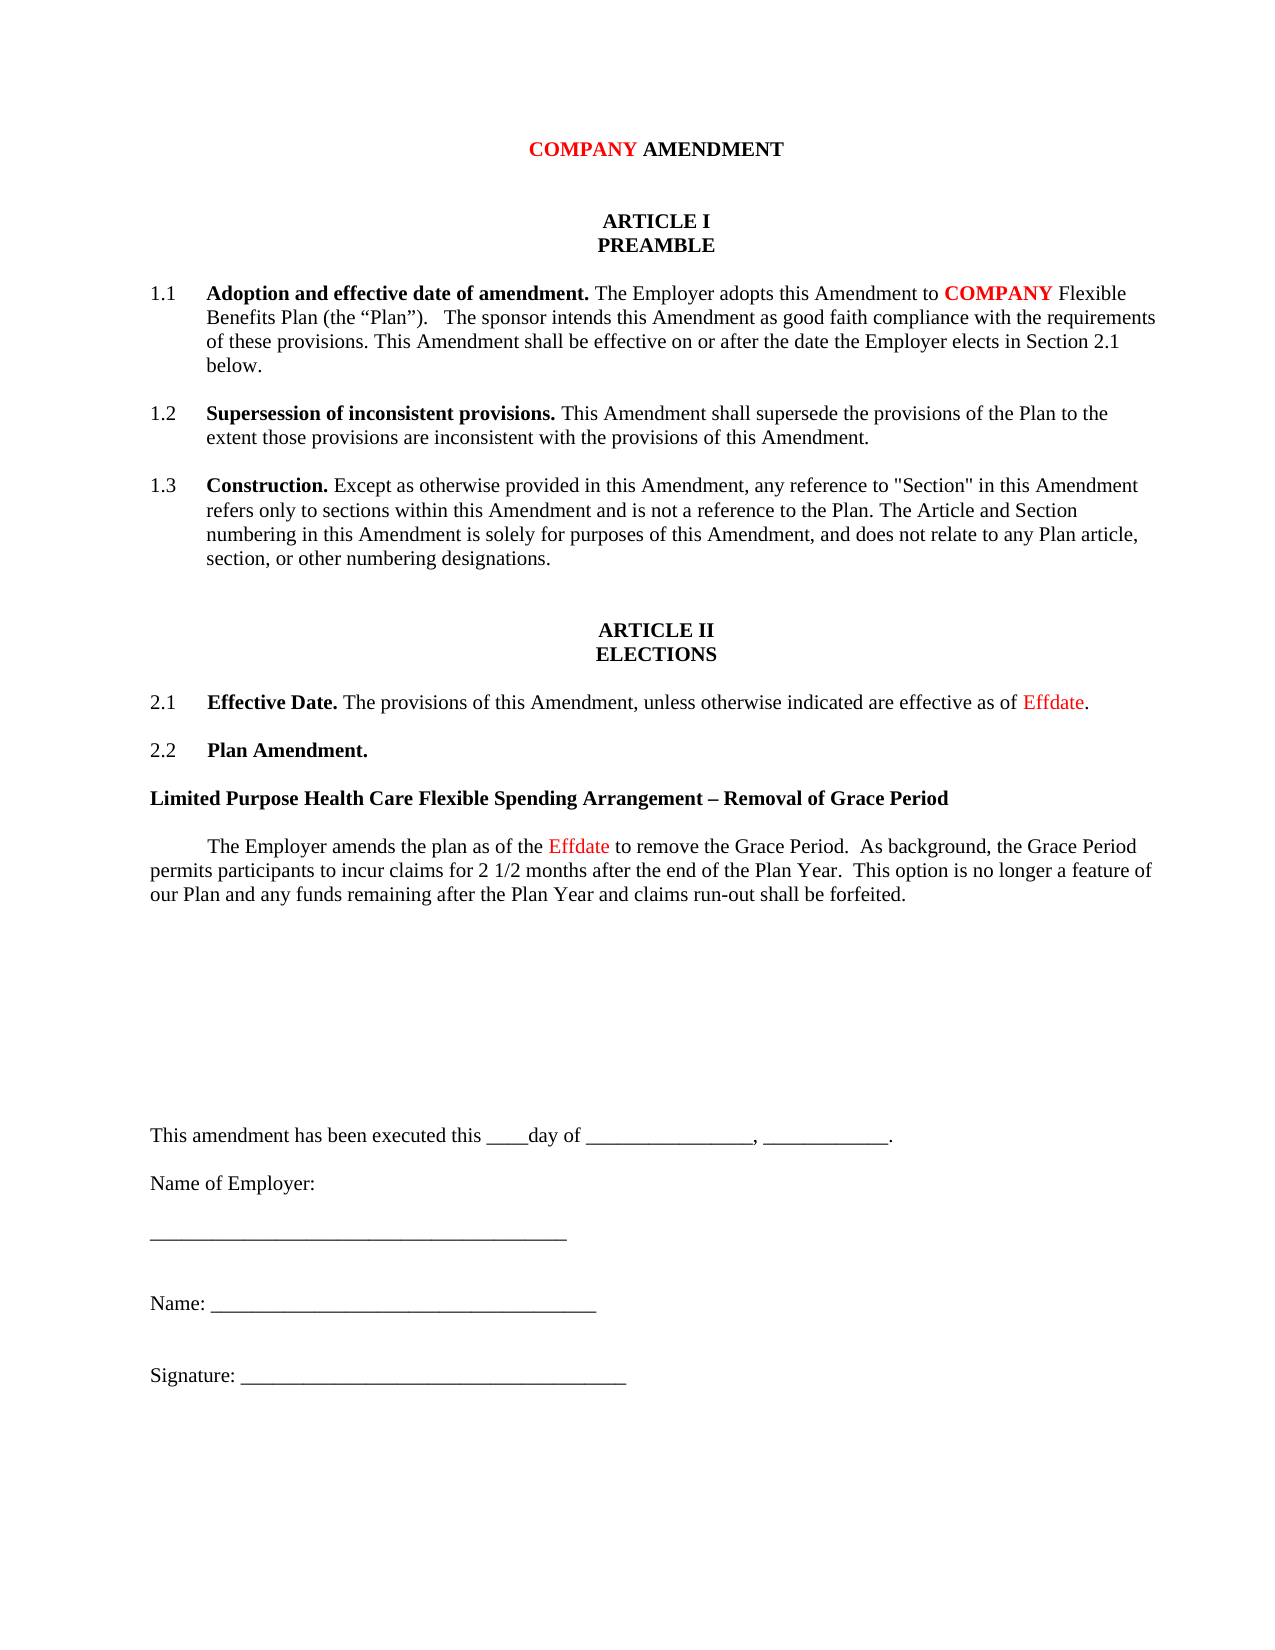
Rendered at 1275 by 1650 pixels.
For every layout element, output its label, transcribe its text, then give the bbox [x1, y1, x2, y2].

text 2.2 Plan Amendment. [150, 738, 1162, 762]
text Limited Purpose Health Care Flexible Spending Arrangement – Removal of Grace Period [150, 786, 1162, 810]
text PREAMBLE [150, 233, 1162, 257]
text 1.1 Adoption and effective date of amendment. The Employer adopts this Amendment to COMPANY Flexible Benefits Plan (the “Plan”). The sponsor intends this Amendment as good faith compliance with the requirements of these provisions. This Amendment shall be effective on or after the date the Employer elects in Section 2.1 below. [150, 281, 1162, 377]
text Name of Employer: [150, 1171, 1162, 1195]
text ARTICLE I [150, 209, 1162, 233]
text COMPANY AMENDMENT [150, 137, 1162, 161]
text 2.1 Effective Date. The provisions of this Amendment, unless otherwise indicated are effective as of Effdate. [150, 690, 1162, 714]
text 1.2 Supersession of inconsistent provisions. This Amendment shall supersede the provisions of the Plan to the extent those provisions are inconsistent with the provisions of this Amendment. [150, 401, 1162, 449]
text ELECTIONS [150, 642, 1162, 666]
text ________________________________________ [150, 1219, 1162, 1243]
text ARTICLE II [150, 618, 1162, 642]
text Name: _____________________________________ [150, 1291, 1162, 1315]
text The Employer amends the plan as of the Effdate to remove the Grace Period. As background, the Grace Period permits participants to incur claims for 2 1/2 months after the end of the Plan Year. This option is no longer a feature of our Plan and any funds remaining after the Plan Year and claims run-out shall be forfeited. [150, 834, 1162, 906]
text Signature: _____________________________________ [150, 1363, 1162, 1387]
text This amendment has been executed this ____day of ________________, ____________. [150, 1123, 1162, 1147]
text 1.3 Construction. Except as otherwise provided in this Amendment, any reference to "Section" in this Amendment refers only to sections within this Amendment and is not a reference to the Plan. The Article and Section numbering in this Amendment is solely for purposes of this Amendment, and does not relate to any Plan article, section, or other numbering designations. [150, 473, 1162, 570]
